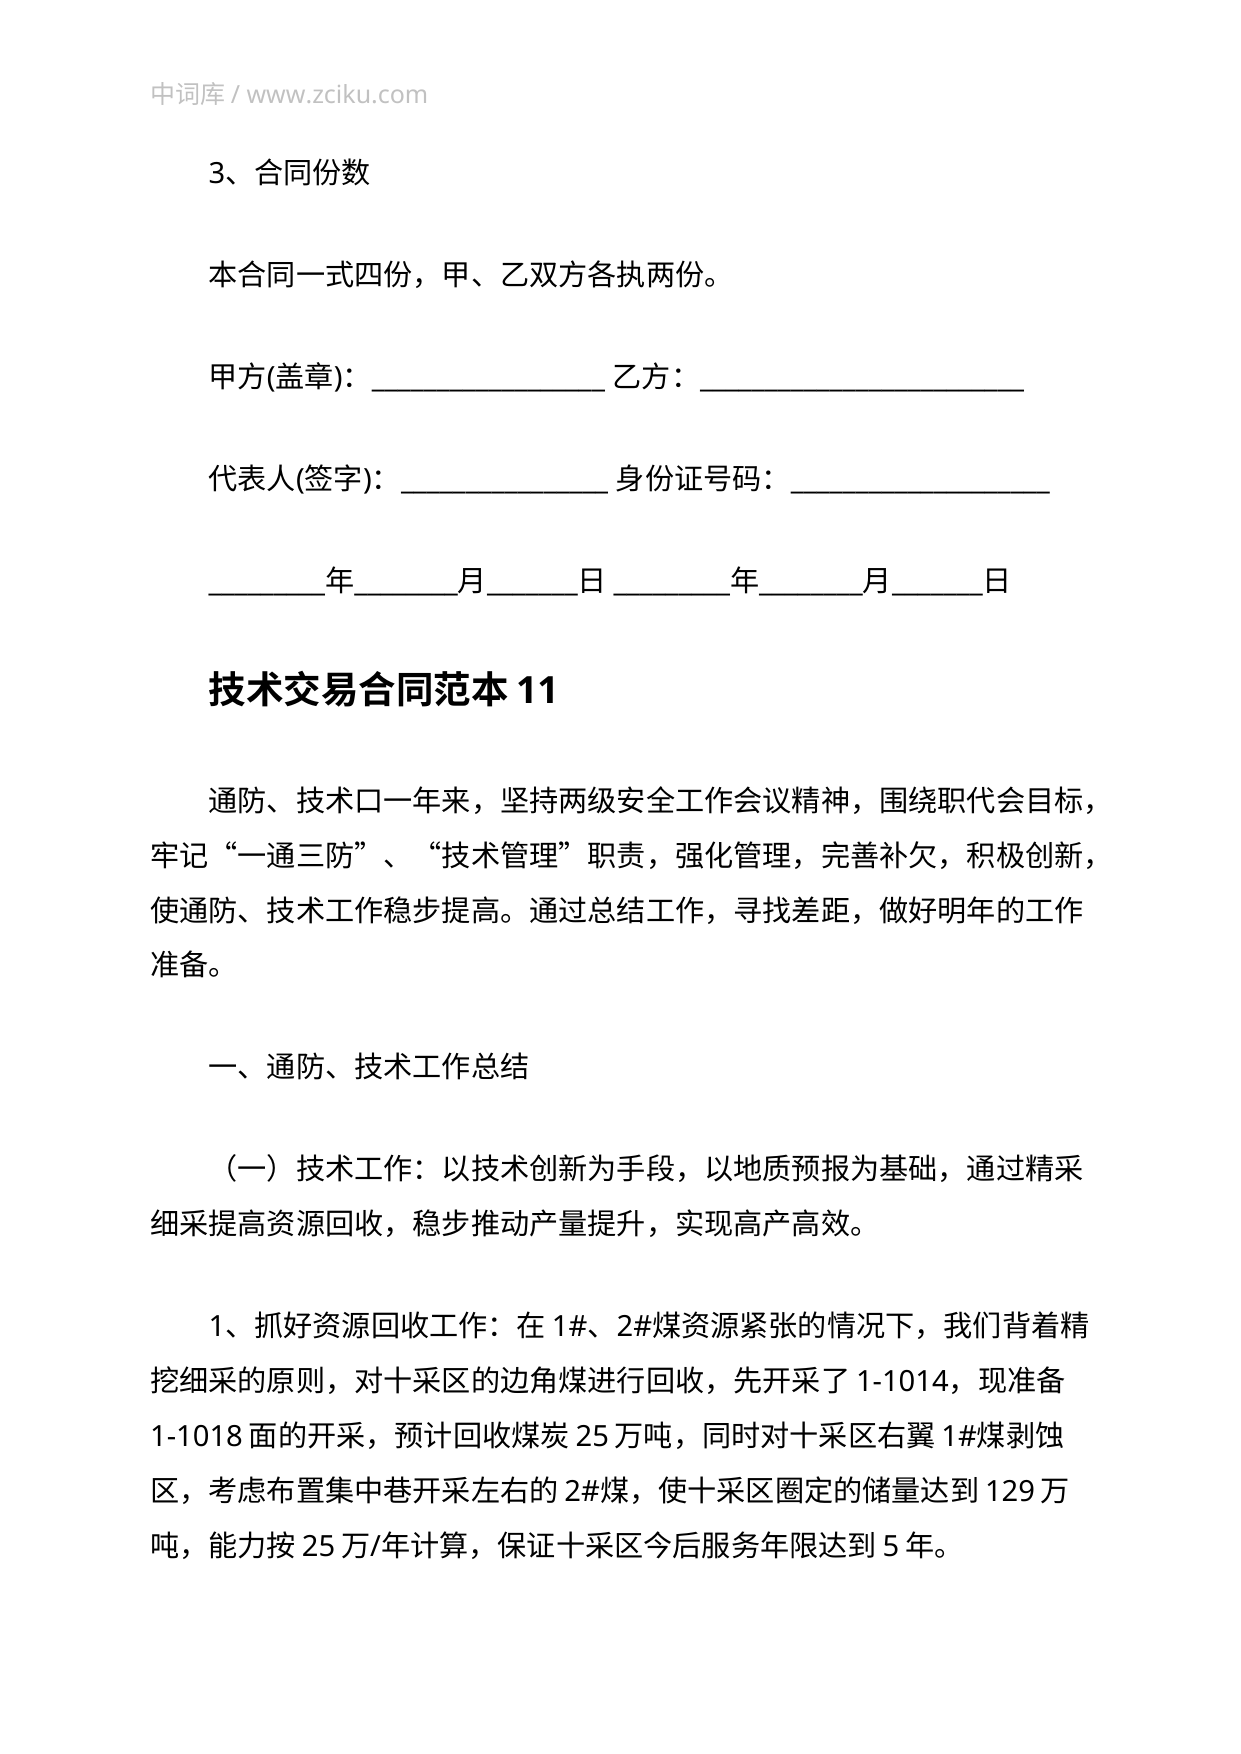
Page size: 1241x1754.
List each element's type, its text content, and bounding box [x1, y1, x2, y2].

text 代表人(签字)：________________ 身份证号码：____________________ [150, 456, 1090, 498]
text 一、通防、技术工作总结 [150, 1044, 1090, 1086]
text 技术交易合同范本11 [150, 660, 1090, 714]
text 1、抓好资源回收工作：在1#、2#煤资源紧张的情况下，我们背着精挖细采的原则，对十采区的边角煤进行回收，先开采了1-1014，现准备1-1018面的开采，预计回收煤炭25万吨，同时对十采区右翼1#煤剥蚀区，考虑布置集中巷开采左右的2#煤，使十采区圈定的储量达到129万吨，能力按25万/年计算，保证十采区今后服务年限达到5年。 [150, 1302, 1090, 1564]
text 甲方(盖章)：__________________ 乙方：_________________________ [150, 354, 1090, 396]
text 本合同一式四份，甲、乙双方各执两份。 [150, 252, 1090, 294]
text _________年________月_______日 _________年________月_______日 [150, 558, 1090, 600]
text 通防、技术口一年来，坚持两级安全工作会议精神，围绕职代会目标，牢记“一通三防”、“技术管理”职责，强化管理，完善补欠，积极创新，使通防、技术工作稳步提高。通过总结工作，寻找差距，做好明年的工作准备。 [150, 777, 1090, 984]
text （一）技术工作：以技术创新为手段，以地质预报为基础，通过精采细采提高资源回收，稳步推动产量提升，实现高产高效。 [150, 1146, 1090, 1243]
text 3、合同份数 [150, 150, 1090, 192]
